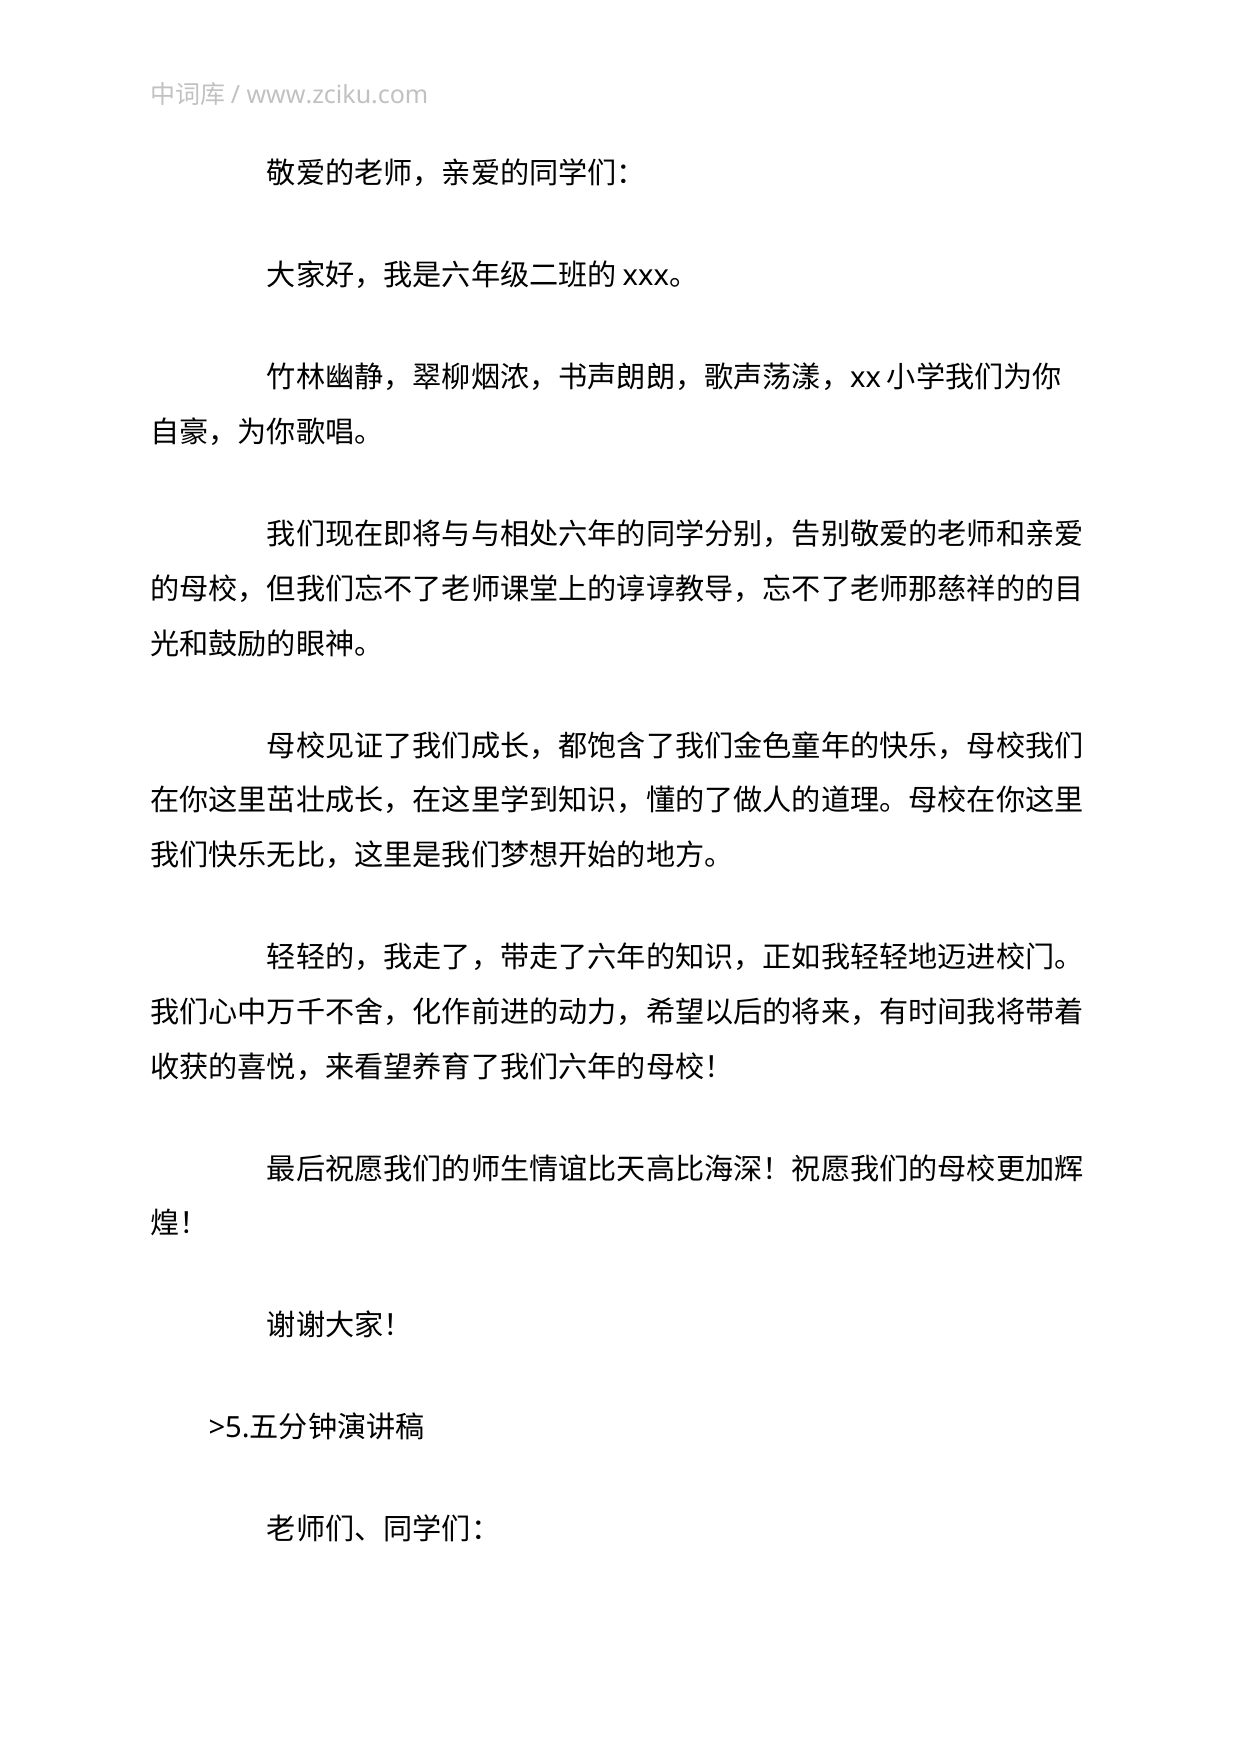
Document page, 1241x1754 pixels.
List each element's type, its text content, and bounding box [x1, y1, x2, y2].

text 母校见证了我们成长，都饱含了我们金色童年的快乐，母校我们在你这里茁壮成长，在这里学到知识，懂的了做人的道理。母校在你这里我们快乐无比，这里是我们梦想开始的地方。 [150, 722, 1090, 874]
text 最后祝愿我们的师生情谊比天高比海深！祝愿我们的母校更加辉煌！ [150, 1145, 1090, 1242]
text 大家好，我是六年级二班的xxx。 [150, 252, 1090, 294]
text 老师们、同学们： [150, 1506, 1090, 1548]
text >5.五分钟演讲稿 [150, 1404, 1090, 1446]
text 敬爱的老师，亲爱的同学们： [150, 150, 1090, 192]
text 轻轻的，我走了，带走了六年的知识，正如我轻轻地迈进校门。我们心中万千不舍，化作前进的动力，希望以后的将来，有时间我将带着收获的喜悦，来看望养育了我们六年的母校！ [150, 934, 1090, 1086]
text 我们现在即将与与相处六年的同学分别，告别敬爱的老师和亲爱的母校，但我们忘不了老师课堂上的谆谆教导，忘不了老师那慈祥的的目光和鼓励的眼神。 [150, 511, 1090, 663]
text 谢谢大家！ [150, 1302, 1090, 1344]
text 竹林幽静，翠柳烟浓，书声朗朗，歌声荡漾，xx小学我们为你自豪，为你歌唱。 [150, 354, 1090, 451]
